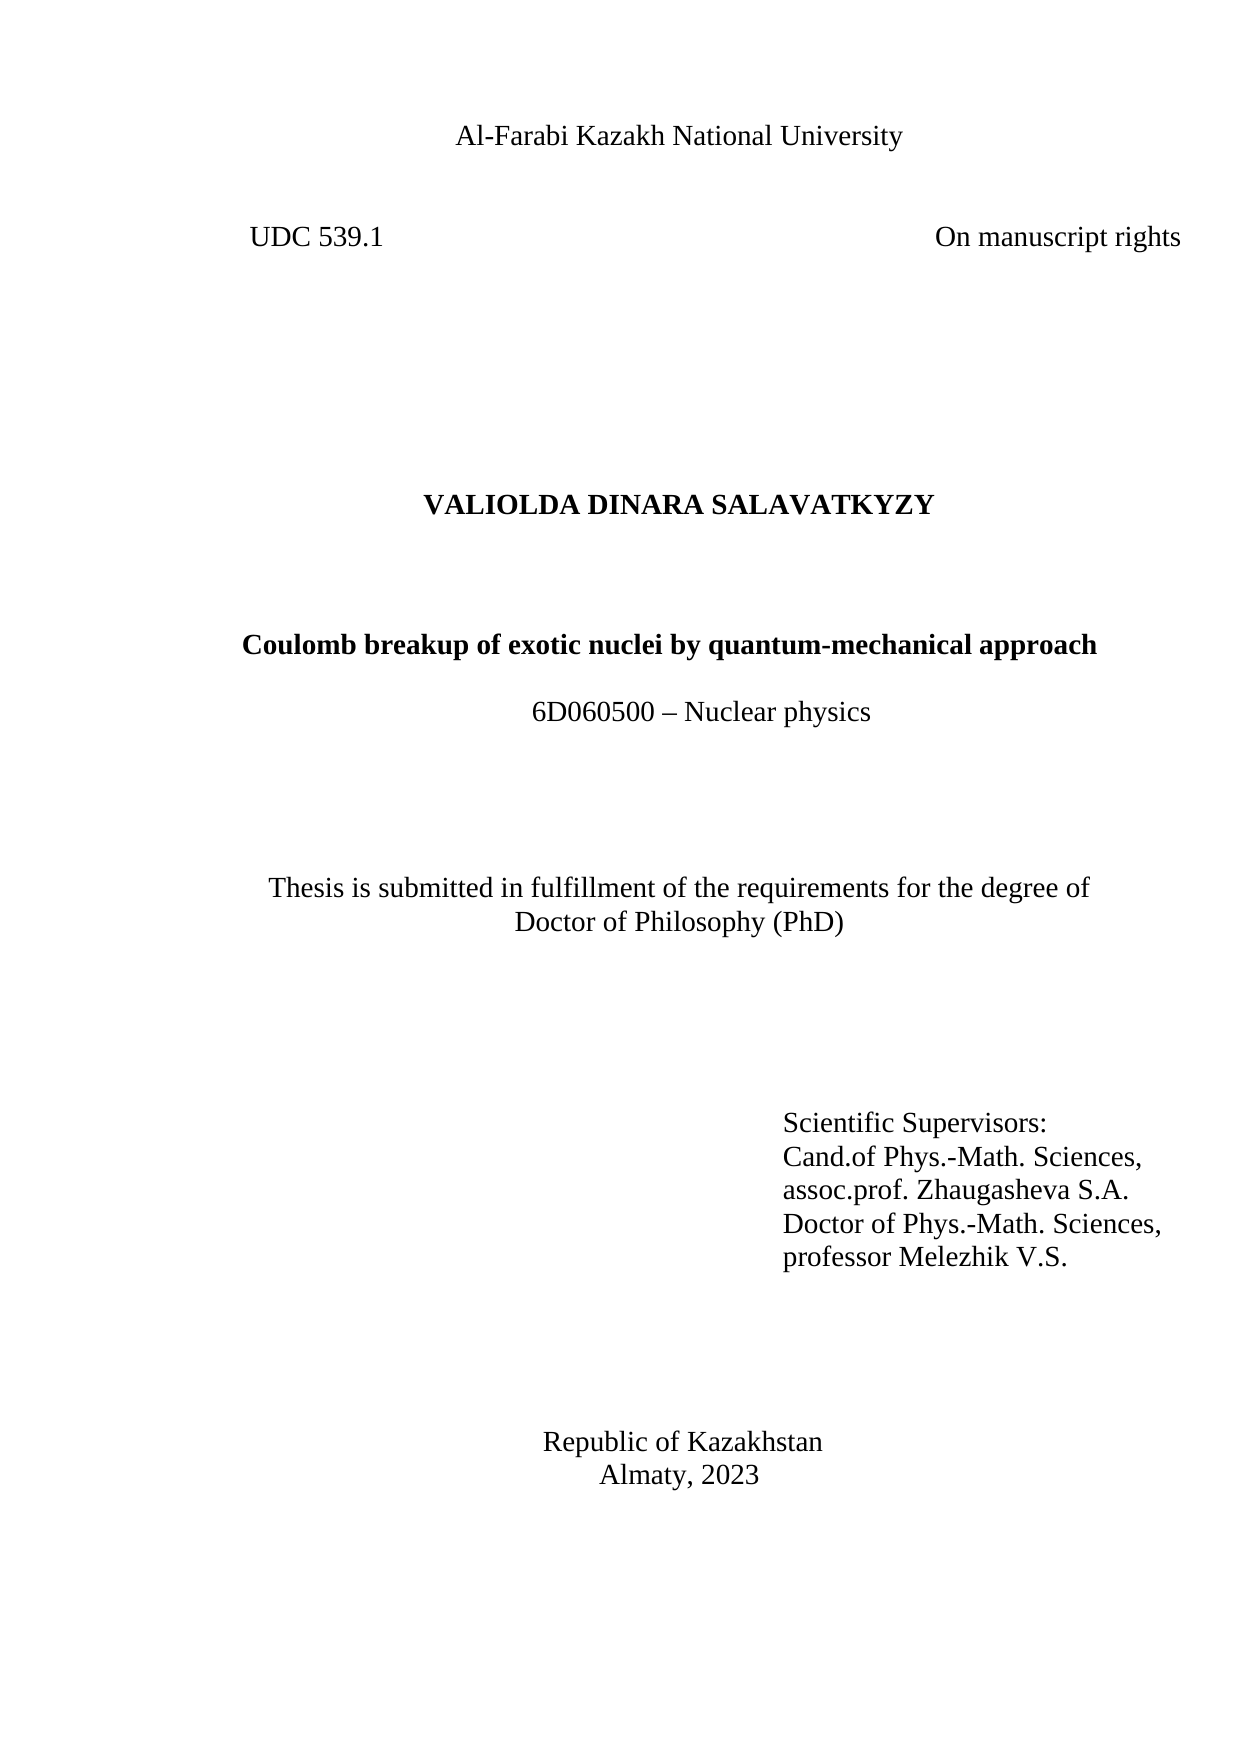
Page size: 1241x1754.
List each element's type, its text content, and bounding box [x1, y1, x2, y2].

text Republic of Kazakhstan [177, 1424, 1181, 1457]
text Al-Farabi Kazakh National University [177, 118, 1181, 152]
text Coulomb breakup of exotic nuclei by quantum-mechanical approach [177, 627, 1162, 661]
text Doctor of Phys.-Math. Sciences, professor Melezhik V.S. [783, 1206, 1181, 1273]
text Scientific Supervisors: [783, 1105, 1181, 1139]
text VALIOLDA DINARA SALAVATKYZY [177, 487, 1181, 521]
text Almaty, 2023 [177, 1457, 1181, 1491]
text Cand.of Phys.-Math. Sciences, assoc.prof. Zhaugasheva S.A. [783, 1139, 1181, 1206]
text Doctor of Philosophy (PhD) [177, 904, 1181, 938]
text Thesis is submitted in fulfillment of the requirements for the degree of [177, 871, 1181, 904]
text UDC 539.1 On manuscript rights [177, 219, 1181, 252]
text 6D060500 – Nuclear physics [182, 694, 1181, 728]
